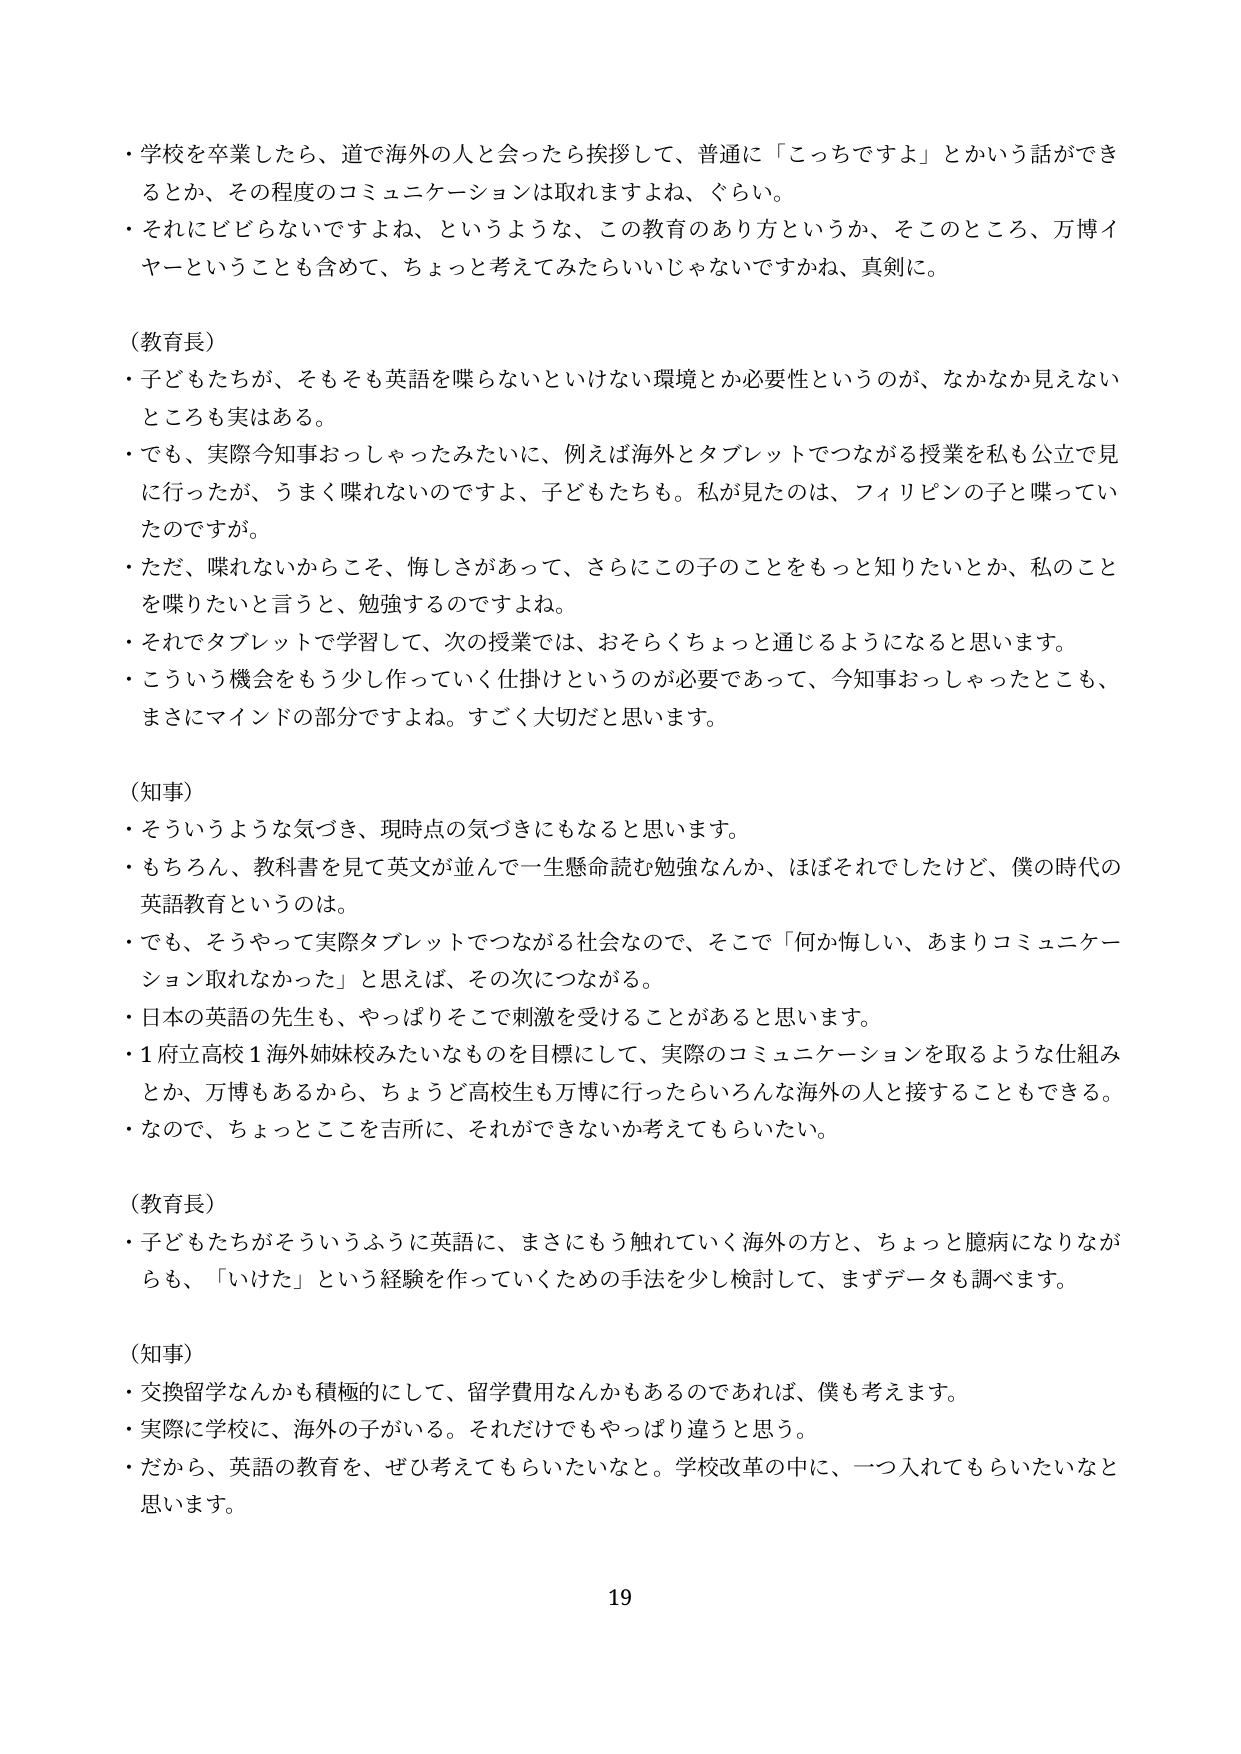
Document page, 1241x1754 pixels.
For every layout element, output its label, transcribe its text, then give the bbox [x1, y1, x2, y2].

text ・1府立高校1海外姉妹校みたいなものを目標にして、実際のコミュニケーションを取るような仕組みとか、万博もあるから、ちょうど高校生も万博に行ったらいろんな海外の人と接することもできる。 [118, 1034, 1122, 1109]
text ・日本の英語の先生も、やっぱりそこで刺激を受けることがあると思います。 [118, 997, 1122, 1034]
text ・それにビビらないですよね、というような、この教育のあり方というか、そこのところ、万博イヤーということも含めて、ちょっと考えてみたらいいじゃないですかね、真剣に。 [118, 209, 1122, 284]
text ・子どもたちがそういうふうに英語に、まさにもう触れていく海外の方と、ちょっと臆病になりながらも、「いけた」という経験を作っていくための手法を少し検討して、まずデータも調べます。 [118, 1222, 1122, 1297]
text ・もちろん、教科書を見て英文が並んで一生懸命読む勉強なんか、ほぼそれでしたけど、僕の時代の英語教育というのは。 [118, 847, 1122, 922]
text （知事） [118, 1334, 1122, 1372]
text ・そういうような気づき、現時点の気づきにもなると思います。 [118, 809, 1122, 847]
text ・交換留学なんかも積極的にして、留学費用なんかもあるのであれば、僕も考えます。 [118, 1372, 1122, 1409]
text ・それでタブレットで学習して、次の授業では、おそらくちょっと通じるようになると思います。 [118, 622, 1122, 659]
text （知事） [118, 772, 1122, 809]
text ・でも、実際今知事おっしゃったみたいに、例えば海外とタブレットでつながる授業を私も公立で見に行ったが、うまく喋れないのですよ、子どもたちも。私が見たのは、フィリピンの子と喋っていたのですが。 [118, 434, 1122, 547]
text ・なので、ちょっとここを吉所に、それができないか考えてもらいたい。 [118, 1109, 1122, 1147]
text ・実際に学校に、海外の子がいる。それだけでもやっぱり違うと思う。 [118, 1409, 1122, 1447]
text ・こういう機会をもう少し作っていく仕掛けというのが必要であって、今知事おっしゃったとこも、まさにマインドの部分ですよね。すごく大切だと思います。 [118, 659, 1122, 734]
text ・子どもたちが、そもそも英語を喋らないといけない環境とか必要性というのが、なかなか見えないところも実はある。 [118, 359, 1122, 434]
text ・ただ、喋れないからこそ、悔しさがあって、さらにこの子のことをもっと知りたいとか、私のことを喋りたいと言うと、勉強するのですよね。 [118, 547, 1122, 622]
text ・でも、そうやって実際タブレットでつながる社会なので、そこで「何か悔しい、あまりコミュニケーション取れなかった」と思えば、その次につながる。 [118, 922, 1122, 997]
text （教育長） [118, 1184, 1122, 1222]
text （教育長） [118, 322, 1122, 359]
text ・学校を卒業したら、道で海外の人と会ったら挨拶して、普通に「こっちですよ」とかいう話ができるとか、その程度のコミュニケーションは取れますよね、ぐらい。 [118, 134, 1122, 209]
text ・だから、英語の教育を、ぜひ考えてもらいたいなと。学校改革の中に、一つ入れてもらいたいなと思います。 [118, 1447, 1122, 1522]
